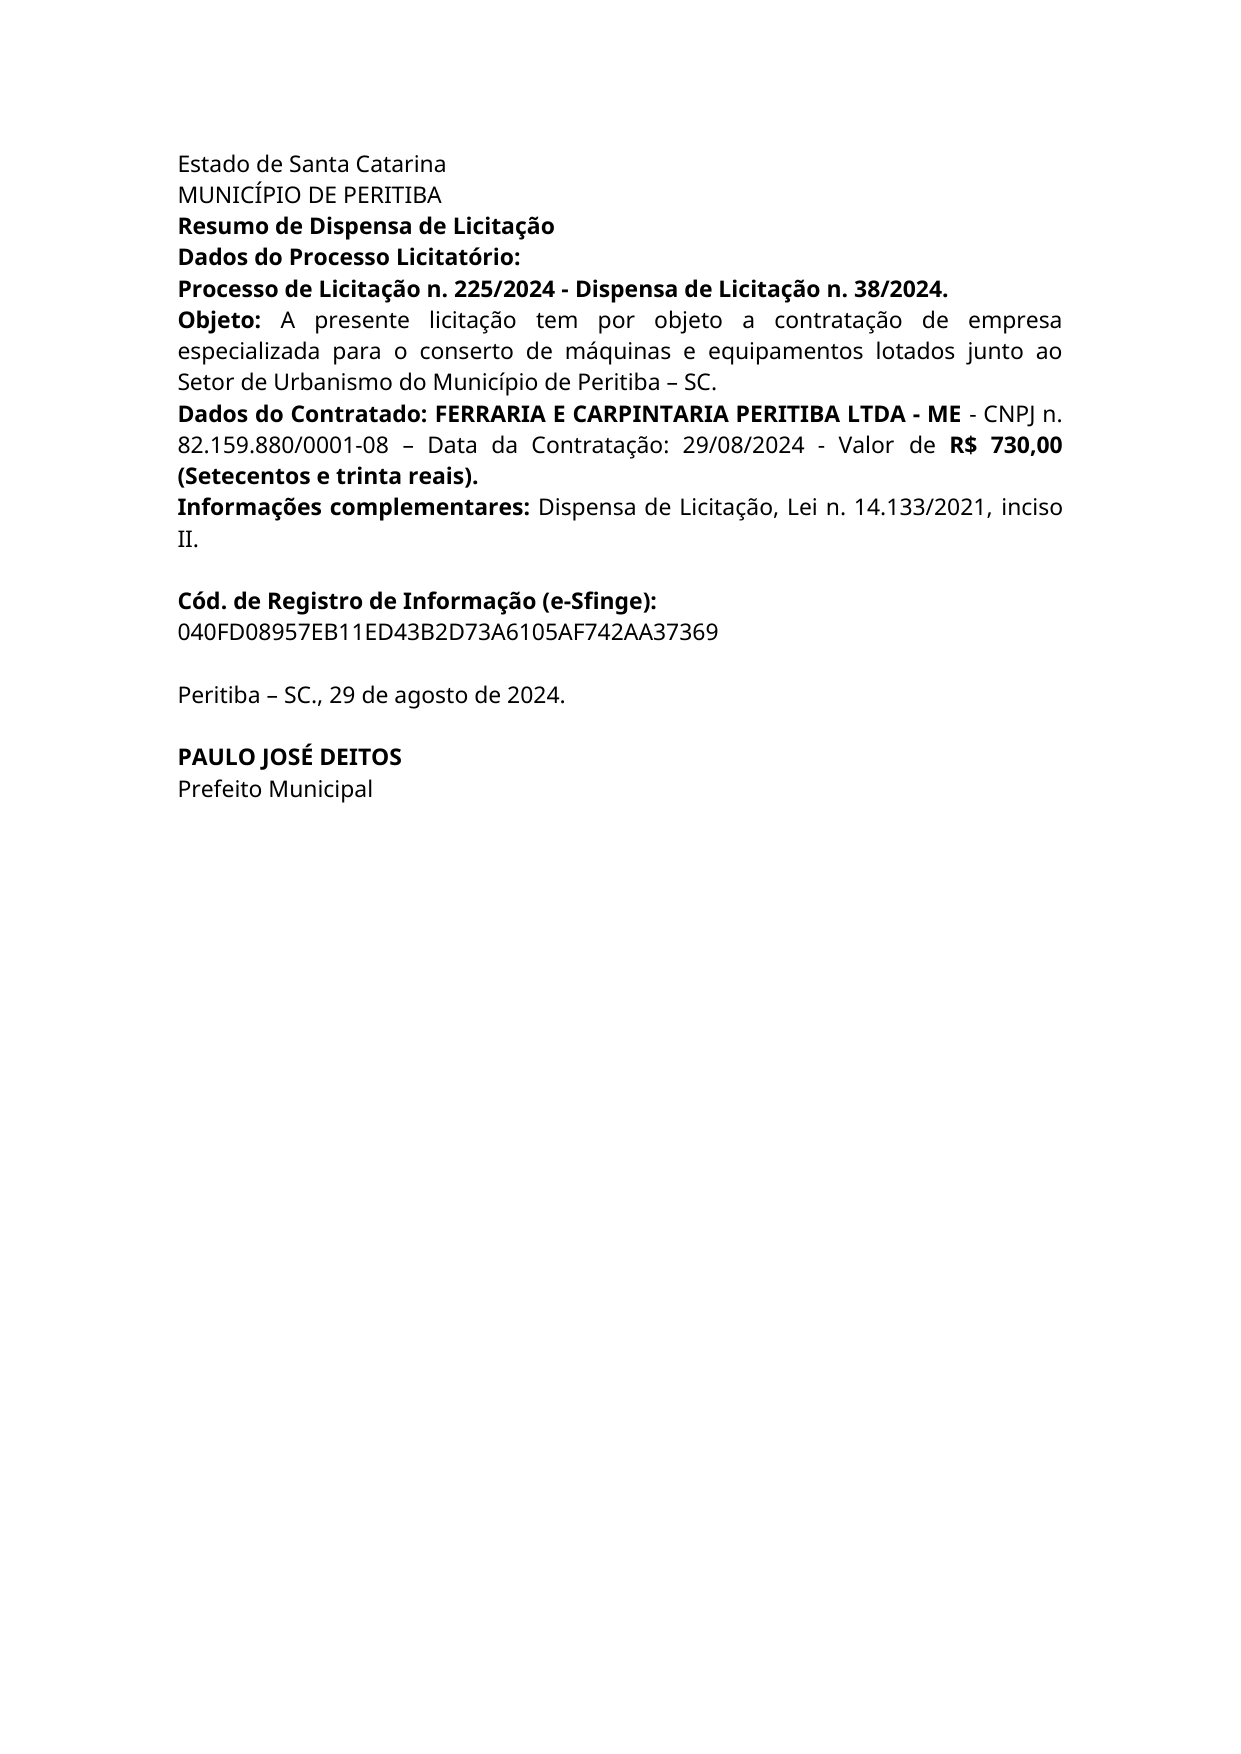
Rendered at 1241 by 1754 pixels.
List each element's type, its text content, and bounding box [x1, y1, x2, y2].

text Peritiba – SC., 29 de agosto de 2024. [177, 679, 1063, 710]
text Dados do Contratado: FERRARIA E CARPINTARIA PERITIBA LTDA - ME - CNPJ n. 82.159.880/0001-08 – Data da Contratação: 29/08/2024 - Valor de R$ 730,00 (Setecentos e trinta reais). [177, 398, 1063, 491]
text Dados do Processo Licitatório: [177, 241, 1063, 273]
text Resumo de Dispensa de Licitação [177, 210, 1063, 241]
text Prefeito Municipal [177, 773, 1063, 804]
text Processo de Licitação n. 225/2024 - Dispensa de Licitação n. 38/2024. [177, 273, 1063, 304]
text Estado de Santa Catarina [177, 148, 1063, 179]
text PAULO JOSÉ DEITOS [177, 741, 1063, 773]
text Cód. de Registro de Informação (e-Sfinge): [177, 585, 1063, 616]
text Objeto: A presente licitação tem por objeto a contratação de empresa especializada para o conserto de máquinas e equipamentos lotados junto ao Setor de Urbanismo do Município de Peritiba – SC. [177, 304, 1063, 398]
text 040FD08957EB11ED43B2D73A6105AF742AA37369 [177, 616, 1063, 648]
text Informações complementares: Dispensa de Licitação, Lei n. 14.133/2021, inciso II. [177, 491, 1063, 554]
text MUNICÍPIO DE PERITIBA [177, 179, 1063, 210]
